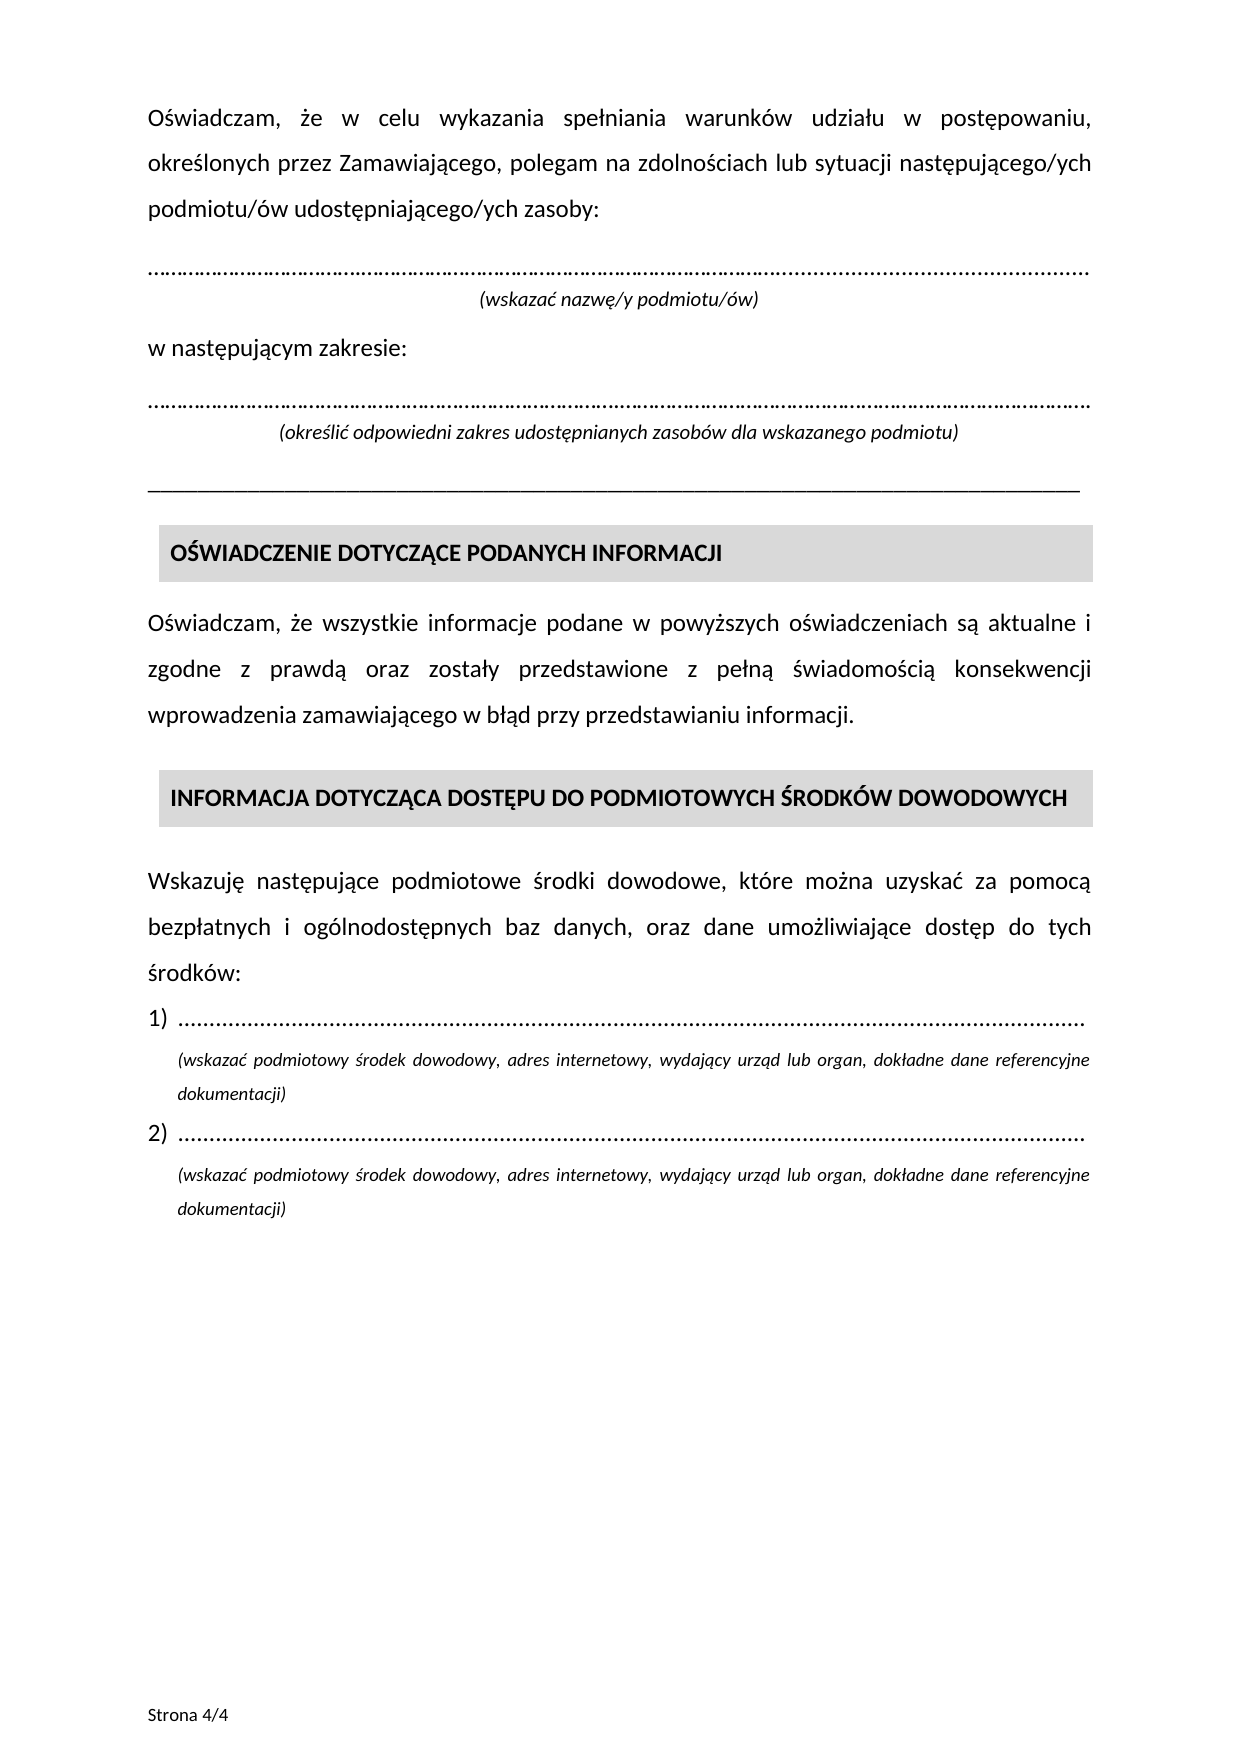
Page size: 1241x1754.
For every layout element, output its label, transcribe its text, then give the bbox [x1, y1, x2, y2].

text ……………………………………………………………………….………………………………………………………………………. [148, 384, 1093, 414]
text Wskazuję następujące podmiotowe środki dowodowe, które można uzyskać za pomocą bezpłatnych i ogólnodostępnych baz danych, oraz dane umożliwiające dostęp do tych środków: [148, 865, 1093, 987]
text (wskazać podmiotowy środek dowodowy, adres internetowy, wydający urząd lub organ, dokładne dane referencyjne dokumentacji) [177, 1048, 1093, 1106]
text Oświadczam, że w celu wykazania spełniania warunków udziału w postępowaniu, określonych przez Zamawiającego, polegam na zdolnościach lub sytuacji następującego/ych podmiotu/ów udostępniającego/ych zasoby: [148, 102, 1093, 224]
table_header OŚWIADCZENIE DOTYCZĄCE PODANYCH INFORMACJI [159, 525, 1093, 582]
text ……………………………….……………………………………………………………….................................................. [148, 251, 1093, 282]
text Oświadczam, że wszystkie informacje podane w powyższych oświadczeniach są aktualne i zgodne z prawdą oraz zostały przedstawione z pełną świadomością konsekwencji wprowadzenia zamawiającego w błąd przy przedstawianiu informacji. [148, 607, 1093, 729]
text ___________________________________________________________________________ [148, 465, 1093, 495]
text (wskazać podmiotowy środek dowodowy, adres internetowy, wydający urząd lub organ, dokładne dane referencyjne dokumentacji) [177, 1163, 1093, 1220]
list ................................................................................................................................................ [148, 1002, 1093, 1033]
table_header INFORMACJA DOTYCZĄCA DOSTĘPU DO PODMIOTOWYCH ŚRODKÓW DOWODOWYCH [159, 770, 1093, 827]
text (określić odpowiedni zakres udostępnianych zasobów dla wskazanego podmiotu) [148, 419, 1093, 444]
list ................................................................................................................................................ [148, 1117, 1093, 1147]
text (wskazać nazwę/y podmiotu/ów) [148, 286, 1093, 312]
text w następującym zakresie: [148, 332, 1093, 363]
